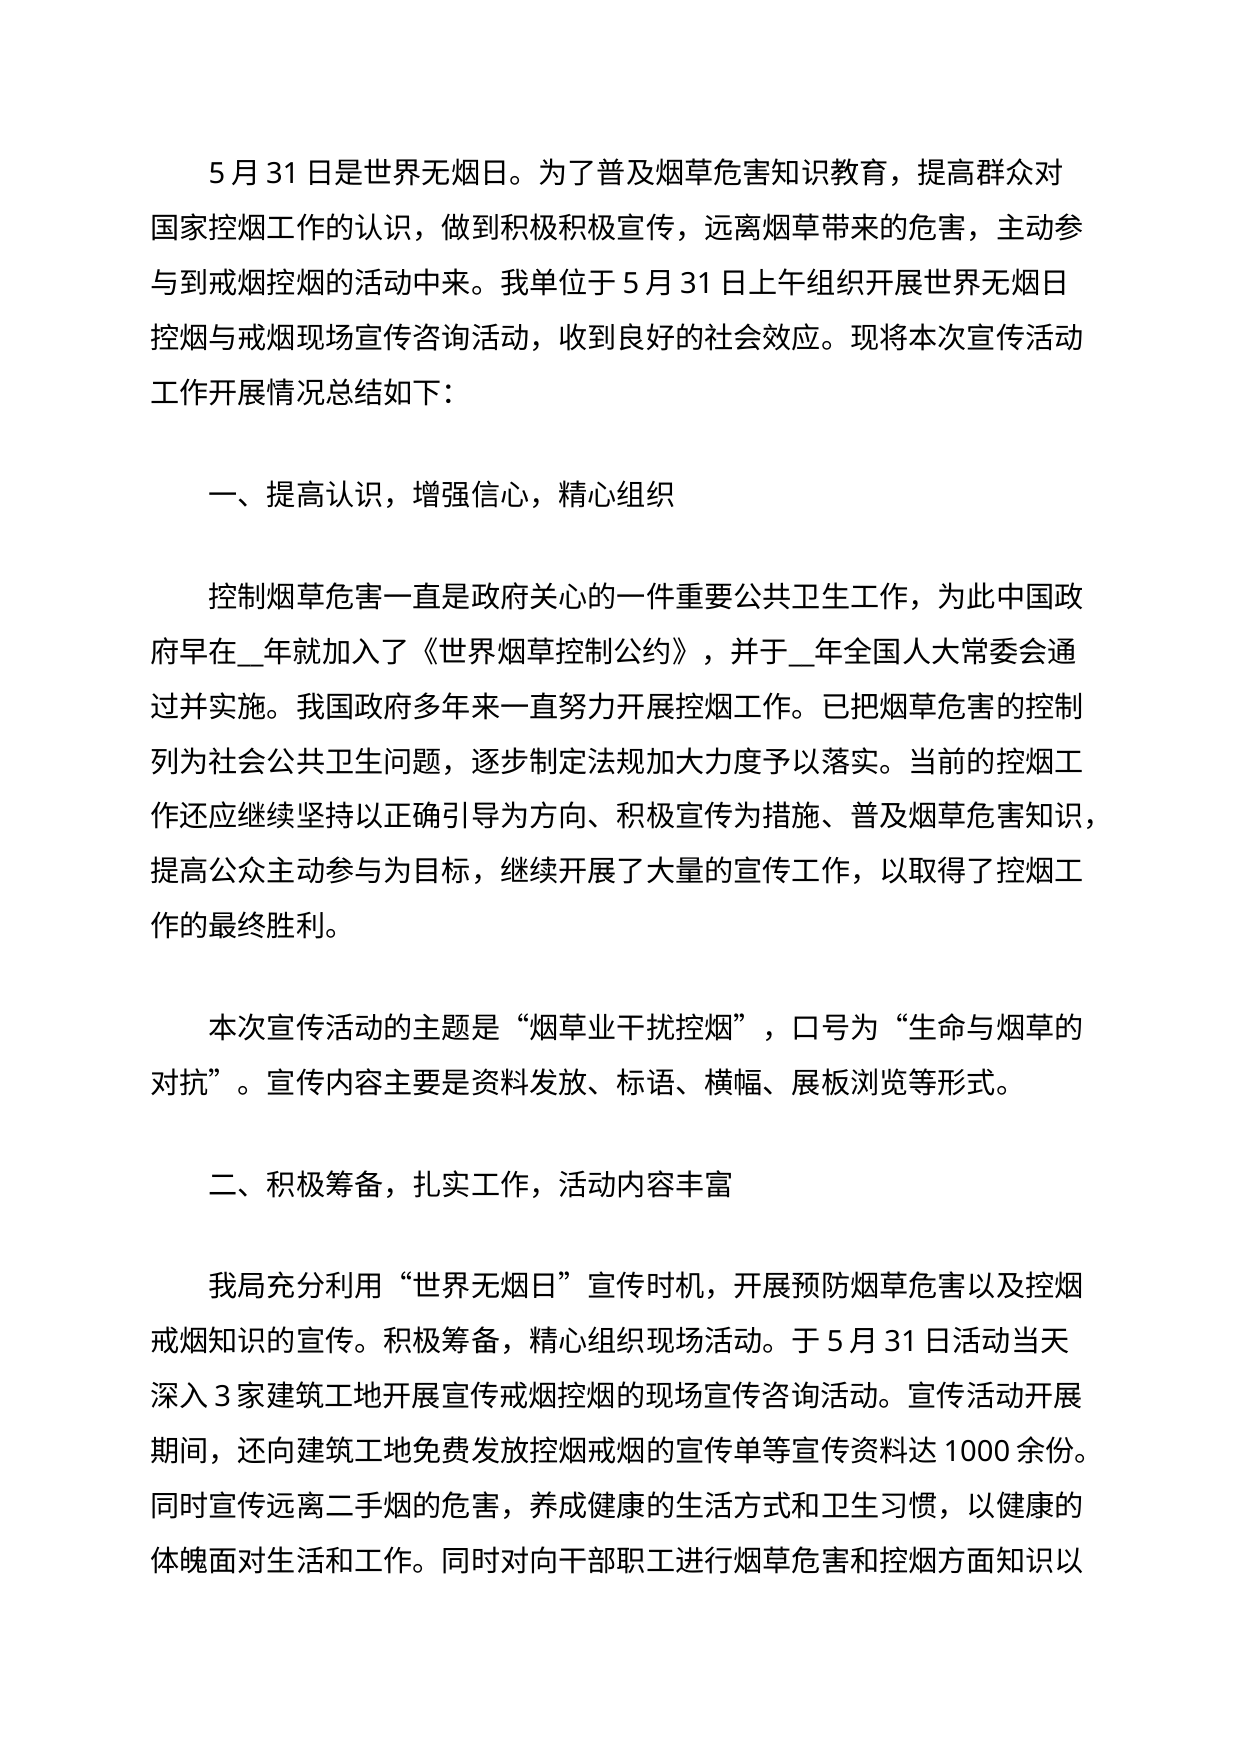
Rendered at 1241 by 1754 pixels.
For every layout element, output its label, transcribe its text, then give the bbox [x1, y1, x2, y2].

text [150, 1263, 1090, 1580]
text 一、提高认识，增强信心，精心组织 [150, 472, 1090, 514]
text 二、积极筹备，扎实工作，活动内容丰富 [150, 1161, 1090, 1203]
text 控制烟草危害一直是政府关心的一件重要公共卫生工作，为此中国政府早在__年就加入了《世界烟草控制公约》，并于__年全国人大常委会通过并实施。我国政府多年来一直努力开展控烟工作。已把烟草危害的控制列为社会公共卫生问题，逐步制定法规加大力度予以落实。当前的控烟工作还应继续坚持以正确引导为方向、积极宣传为措施、普及烟草危害知识，提高公众主动参与为目标，继续开展了大量的宣传工作，以取得了控烟工作的最终胜利。 [150, 573, 1090, 945]
text 5月31日是世界无烟日。为了普及烟草危害知识教育，提高群众对国家控烟工作的认识，做到积极积极宣传，远离烟草带来的危害，主动参与到戒烟控烟的活动中来。我单位于5月31日上午组织开展世界无烟日控烟与戒烟现场宣传咨询活动，收到良好的社会效应。现将本次宣传活动工作开展情况总结如下： [150, 150, 1090, 412]
text 本次宣传活动的主题是“烟草业干扰控烟”，口号为“生命与烟草的对抗”。宣传内容主要是资料发放、标语、横幅、展板浏览等形式。 [150, 1004, 1090, 1102]
